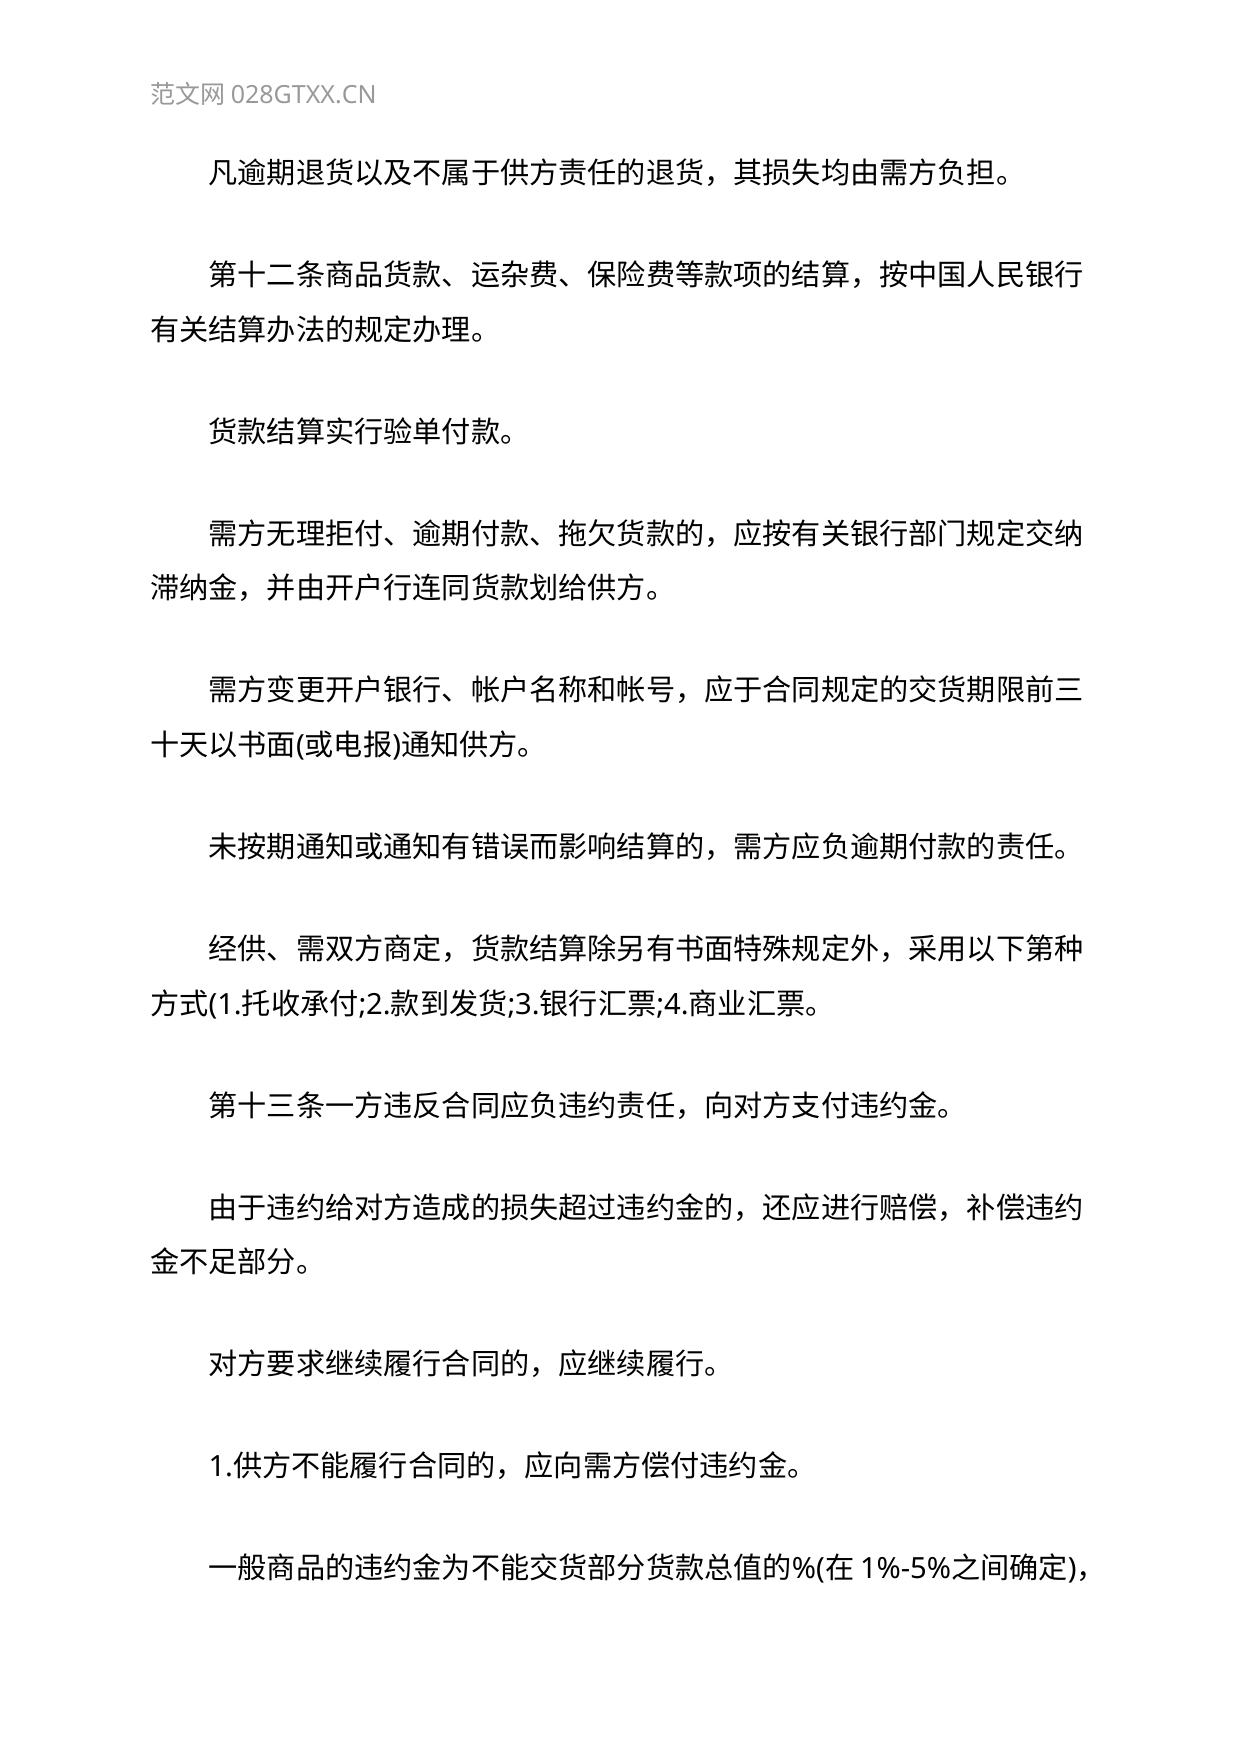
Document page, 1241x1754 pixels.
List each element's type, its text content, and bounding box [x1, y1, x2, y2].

text 需方变更开户银行、帐户名称和帐号，应于合同规定的交货期限前三十天以书面(或电报)通知供方。 [150, 667, 1090, 764]
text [150, 1544, 1090, 1587]
text 对方要求继续履行合同的，应继续履行。 [150, 1341, 1090, 1383]
text 1.供方不能履行合同的，应向需方偿付违约金。 [150, 1443, 1090, 1485]
text 经供、需双方商定，货款结算除另有书面特殊规定外，采用以下第种方式(1.托收承付;2.款到发货;3.银行汇票;4.商业汇票。 [150, 926, 1090, 1023]
text 未按期通知或通知有错误而影响结算的，需方应负逾期付款的责任。 [150, 824, 1090, 866]
text 需方无理拒付、逾期付款、拖欠货款的，应按有关银行部门规定交纳滞纳金，并由开户行连同货款划给供方。 [150, 510, 1090, 607]
text 由于违约给对方造成的损失超过违约金的，还应进行赔偿，补偿违约金不足部分。 [150, 1184, 1090, 1281]
text 第十三条一方违反合同应负违约责任，向对方支付违约金。 [150, 1082, 1090, 1125]
text 第十二条商品货款、运杂费、保险费等款项的结算，按中国人民银行有关结算办法的规定办理。 [150, 252, 1090, 349]
text 货款结算实行验单付款。 [150, 408, 1090, 451]
text 凡逾期退货以及不属于供方责任的退货，其损失均由需方负担。 [150, 150, 1090, 192]
